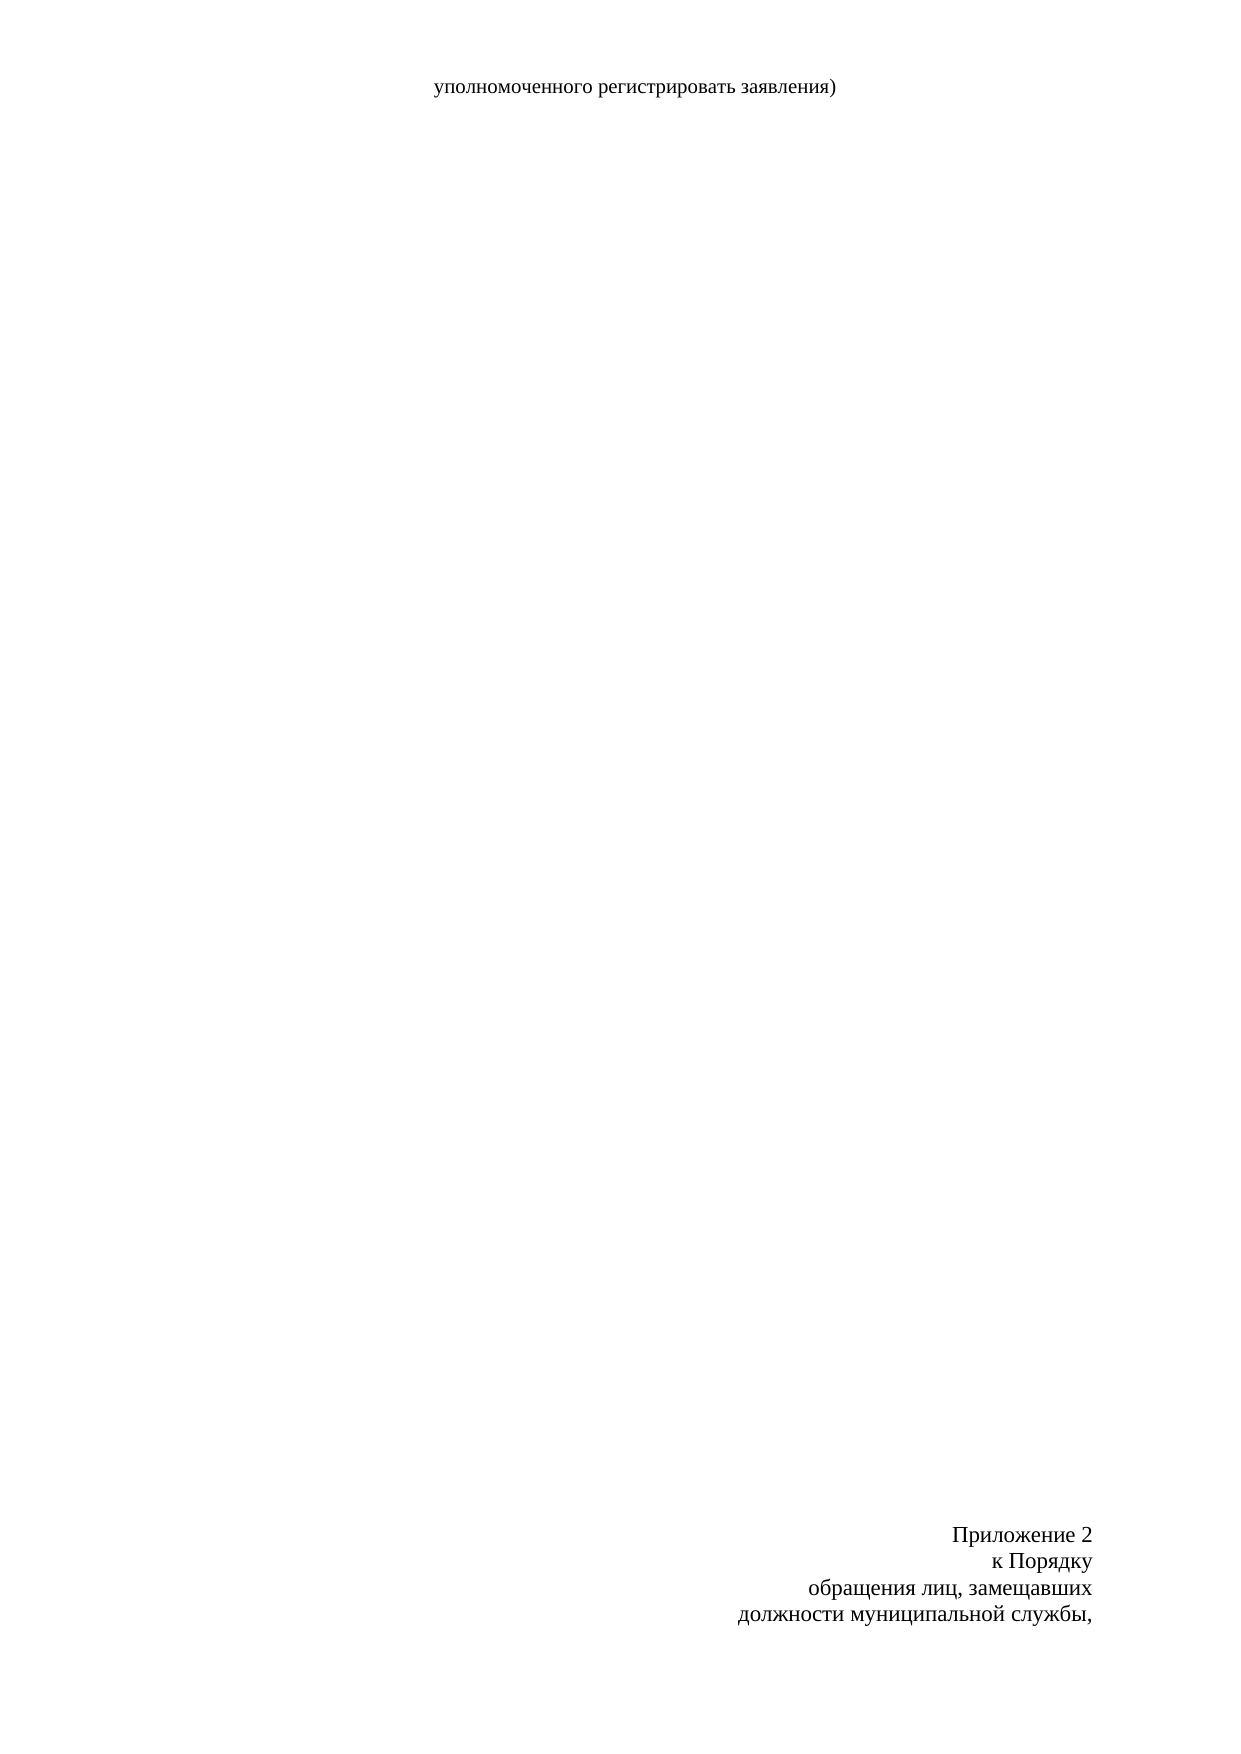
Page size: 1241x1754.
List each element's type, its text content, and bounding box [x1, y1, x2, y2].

text Приложение 2 [177, 1521, 1093, 1547]
text к Порядку [177, 1547, 1093, 1574]
text должности муниципальной службы, [177, 1600, 1093, 1626]
text уполномоченного регистрировать заявления) [177, 74, 1093, 98]
text обращения лиц, замещавших [177, 1574, 1093, 1600]
